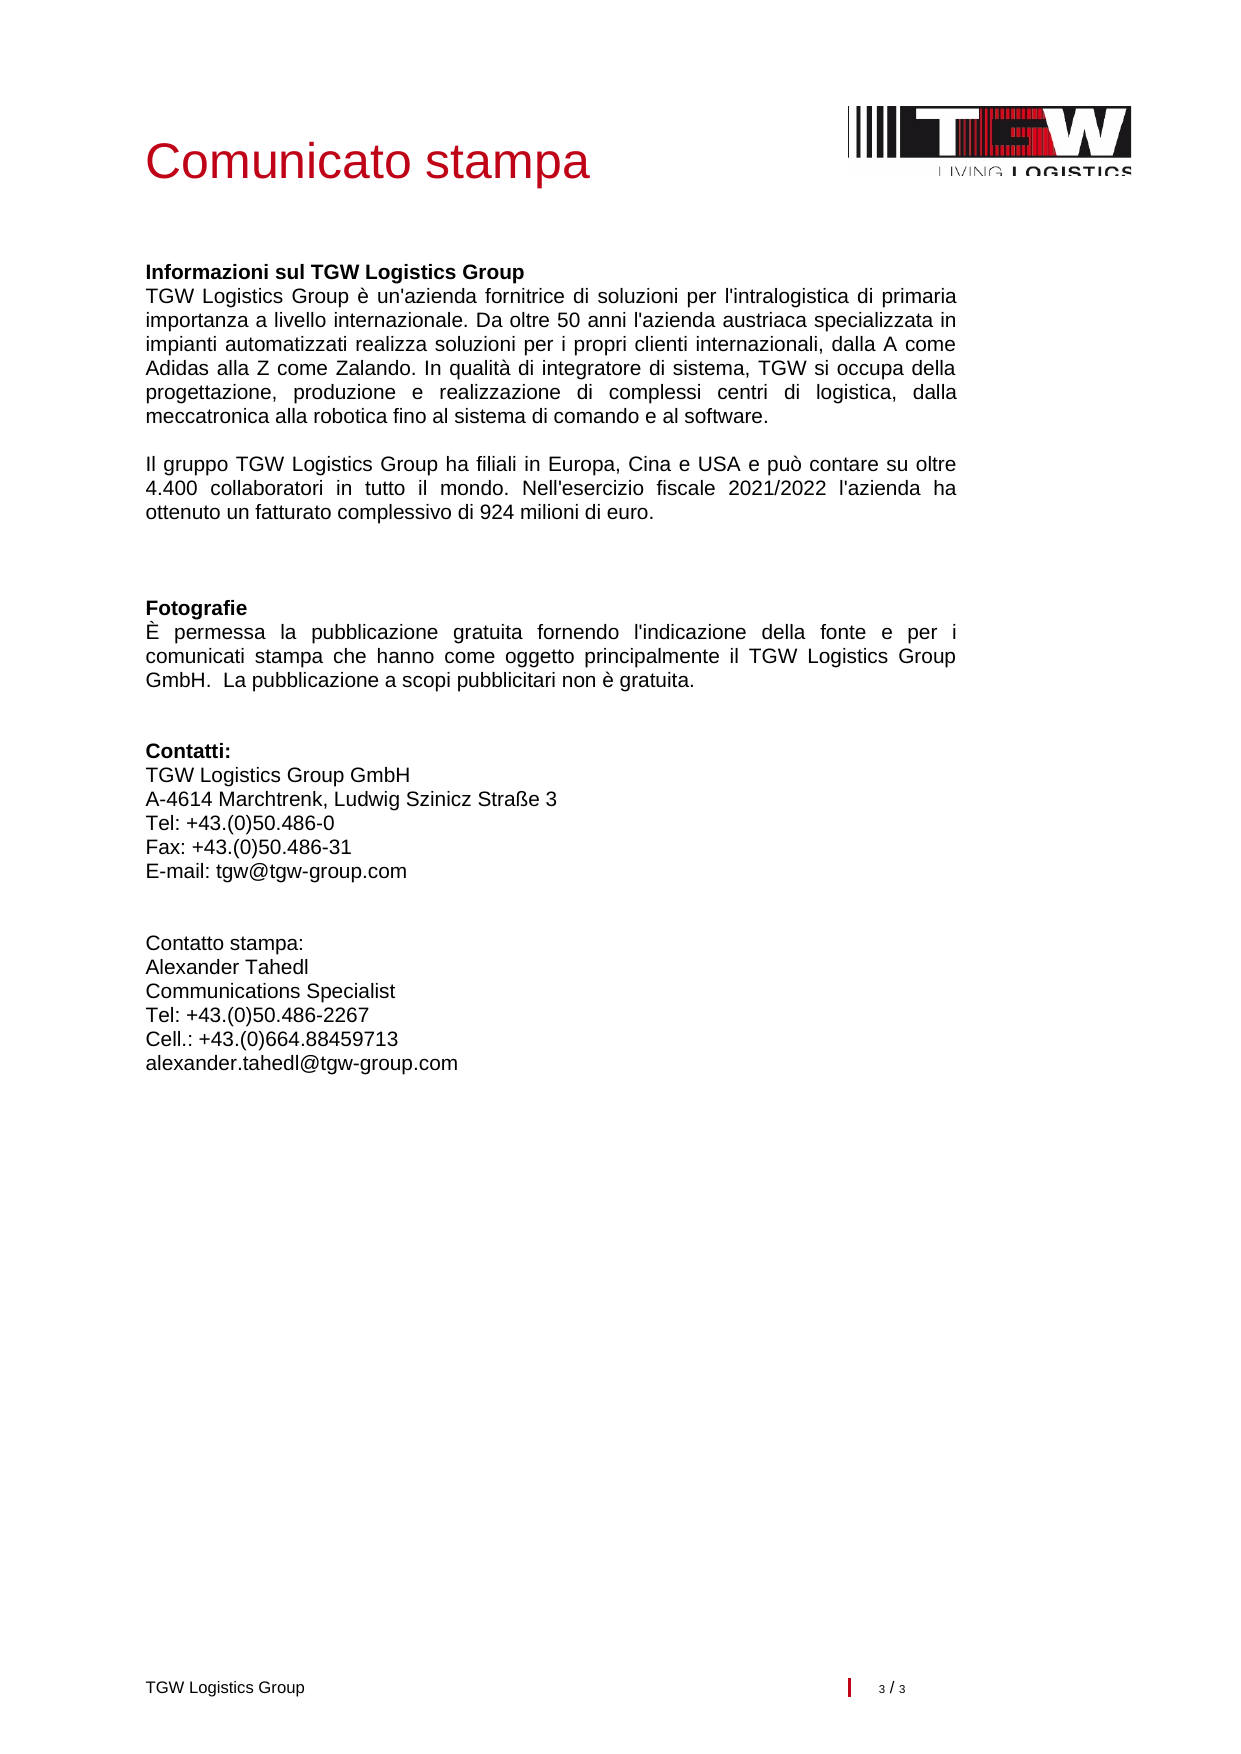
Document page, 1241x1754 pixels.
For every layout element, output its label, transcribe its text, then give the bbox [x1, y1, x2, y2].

text Tel: +43.(0)50.486-0 [145, 811, 957, 835]
text Cell.: +43.(0)664.88459713 [145, 1027, 957, 1051]
picture [846, 106, 1132, 176]
text Fax: +43.(0)50.486-31 [145, 835, 957, 859]
text Alexander Tahedl [145, 955, 957, 979]
text Tel: +43.(0)50.486-2267 [145, 1003, 957, 1027]
text alexander.tahedl@tgw-group.com [145, 1051, 957, 1075]
text Contatti: [145, 739, 957, 763]
text A-4614 Marchtrenk, Ludwig Szinicz Straße 3 [145, 787, 957, 811]
text Informazioni sul TGW Logistics Group [145, 260, 957, 284]
text E-mail: tgw@tgw-group.com [145, 859, 957, 883]
text È permessa la pubblicazione gratuita fornendo l'indicazione della fonte e per i comunicati stampa che hanno come oggetto principalmente il TGW Logistics Group GmbH. La pubblicazione a scopi pubblicitari non è gratuita. [145, 619, 957, 691]
text Il gruppo TGW Logistics Group ha filiali in Europa, Cina e USA e può contare su oltre 4.400 collaboratori in tutto il mondo. Nell'esercizio fiscale 2021/2022 l'azienda ha ottenuto un fatturato complessivo di 924 milioni di euro. [145, 452, 957, 524]
text Contatto stampa: [145, 931, 957, 955]
text TGW Logistics Group GmbH [145, 763, 957, 787]
text Fotografie [145, 596, 957, 619]
text Communications Specialist [145, 979, 957, 1003]
text TGW Logistics Group è un'azienda fornitrice di soluzioni per l'intralogistica di primaria importanza a livello internazionale. Da oltre 50 anni l'azienda austriaca specializzata in impianti automatizzati realizza soluzioni per i propri clienti internazionali, dalla A come Adidas alla Z come Zalando. In qualità di integratore di sistema, TGW si occupa della progettazione, produzione e realizzazione di complessi centri di logistica, dalla meccatronica alla robotica fino al sistema di comando e al software. [145, 284, 957, 428]
